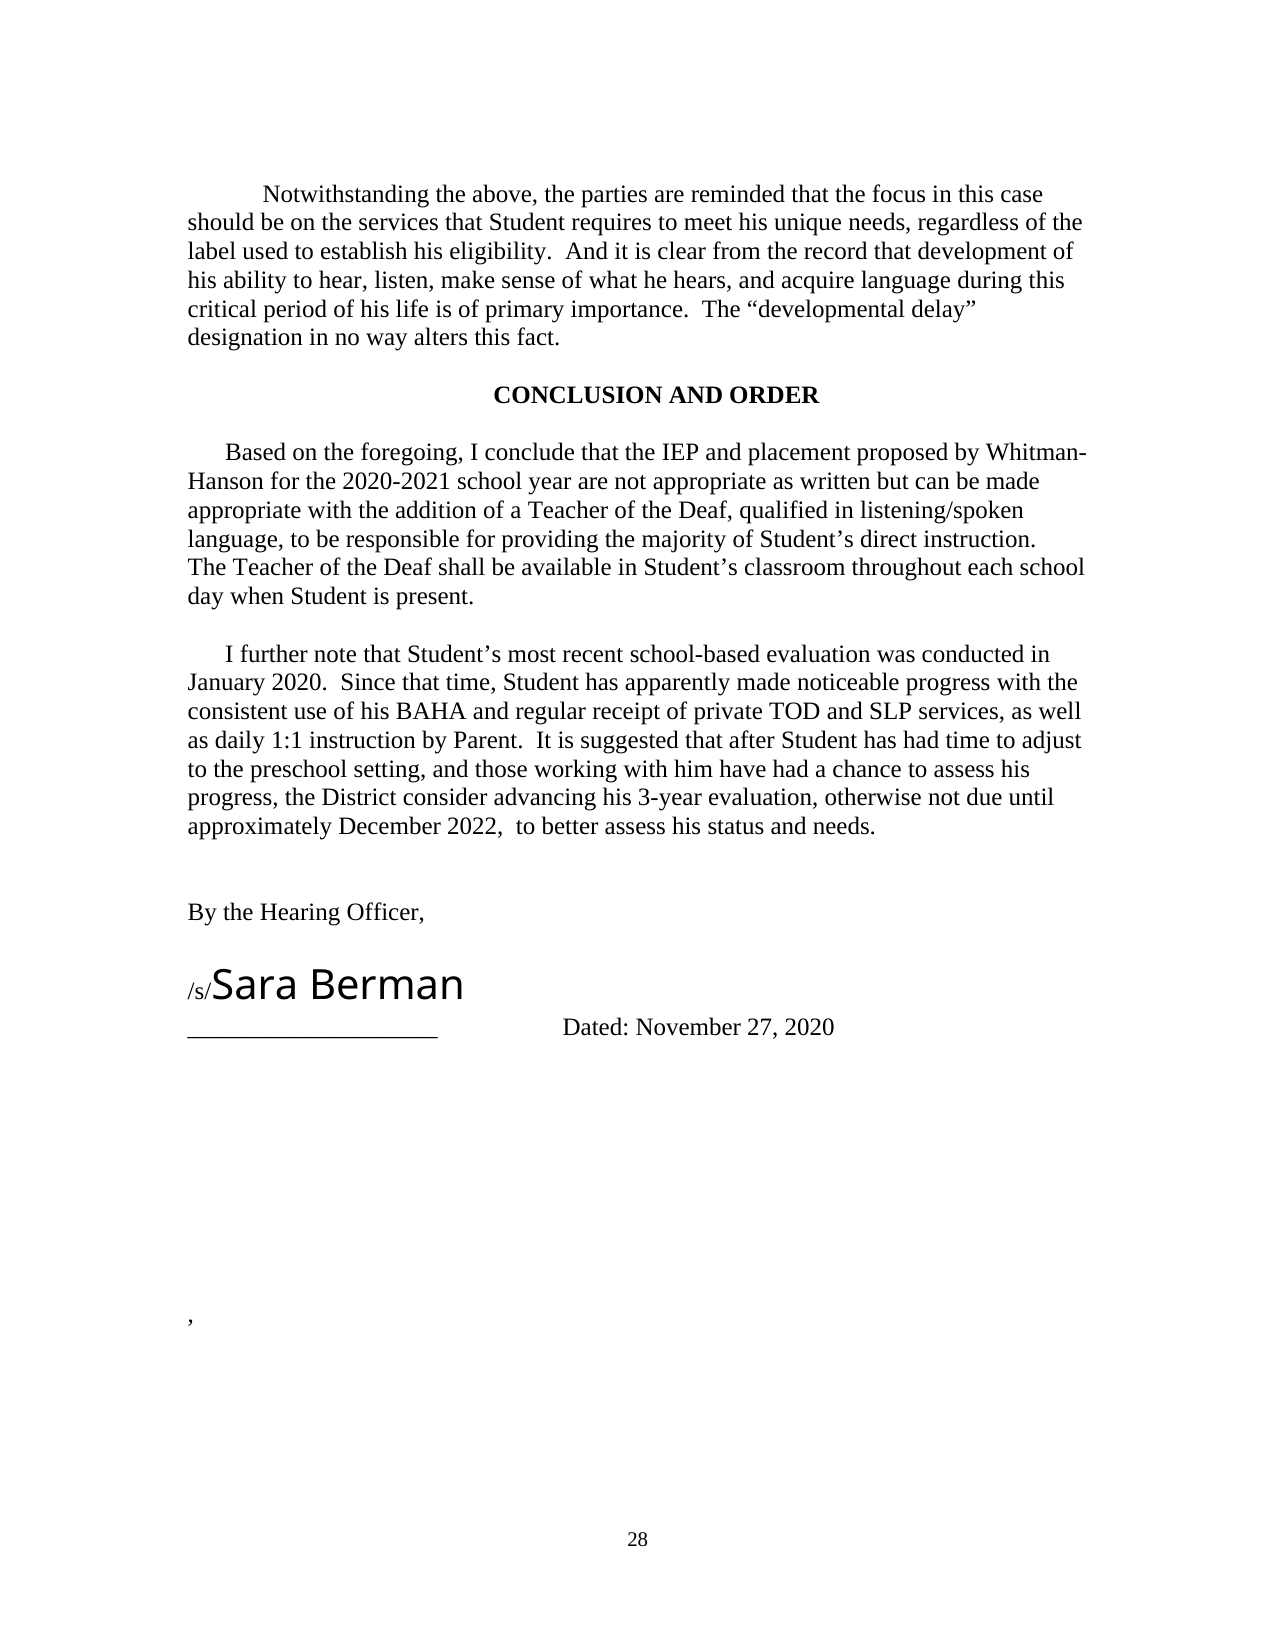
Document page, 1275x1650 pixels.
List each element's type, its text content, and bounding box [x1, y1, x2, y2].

text /s/Sara Berman [187, 955, 1087, 1012]
text , [187, 1299, 1087, 1328]
text By the Hearing Officer, [187, 897, 1087, 926]
text Based on the foregoing, I conclude that the IEP and placement proposed by Whitman-Hanson for the 2020-2021 school year are not appropriate as written but can be made appropriate with the addition of a Teacher of the Deaf, qualified in listening/spoken language, to be responsible for providing the majority of Student’s direct instruction. The Teacher of the Deaf shall be available in Student’s classroom throughout each school day when Student is present. [187, 437, 1087, 610]
text ____________________ Dated: November 27, 2020 [187, 1012, 1087, 1041]
text CONCLUSION AND ORDER [187, 380, 1087, 409]
text I further note that Student’s most recent school-based evaluation was conducted in January 2020. Since that time, Student has apparently made noticeable progress with the consistent use of his BAHA and regular receipt of private TOD and SLP services, as well as daily 1:1 instruction by Parent. It is suggested that after Student has had time to adjust to the preschool setting, and those working with him have had a chance to assess his progress, the District consider advancing his 3-year evaluation, otherwise not due until approximately December 2022, to better assess his status and needs. [187, 639, 1087, 840]
text Notwithstanding the above, the parties are reminded that the focus in this case should be on the services that Student requires to meet his unique needs, regardless of the label used to establish his eligibility. And it is clear from the record that development of his ability to hear, listen, make sense of what he hears, and acquire language during this critical period of his life is of primary importance. The “developmental delay” designation in no way alters this fact. [187, 179, 1087, 351]
